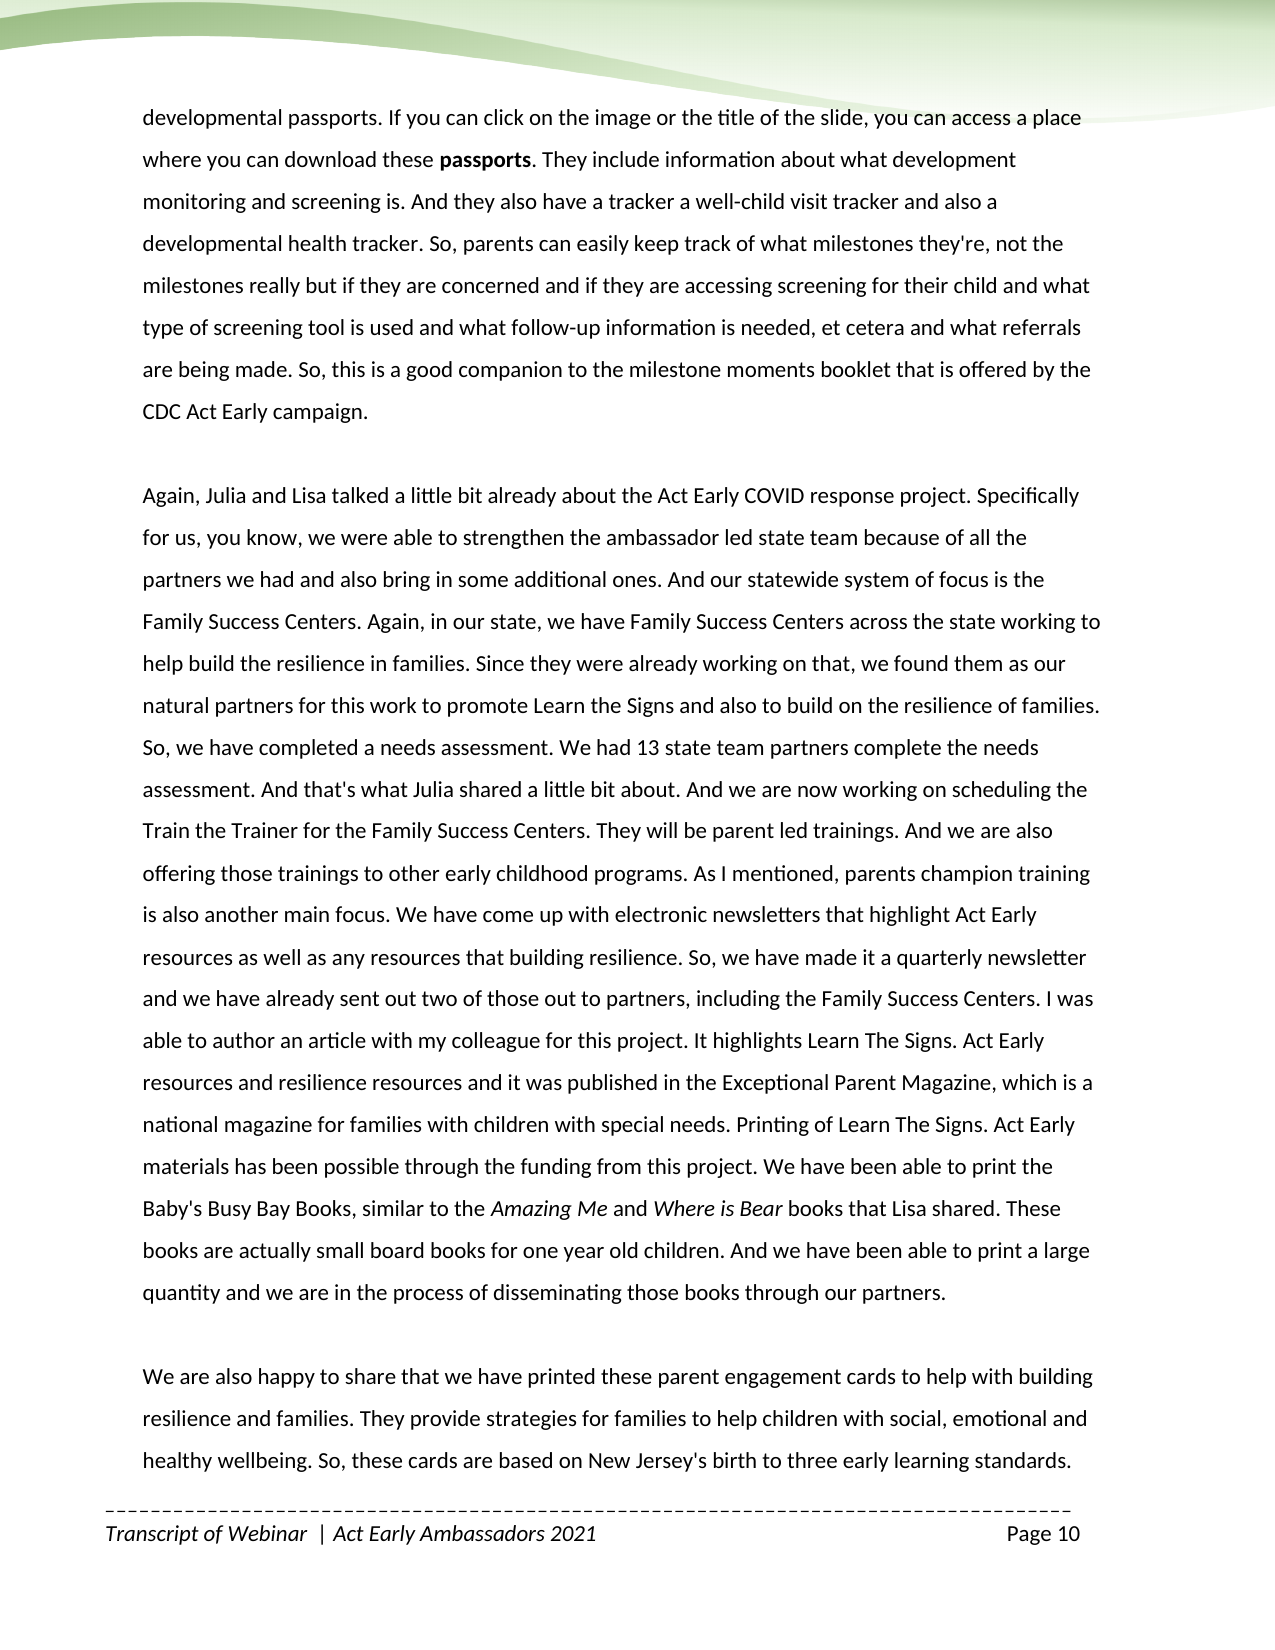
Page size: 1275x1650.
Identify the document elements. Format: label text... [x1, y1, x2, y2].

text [142, 1362, 1108, 1474]
text Again, Julia and Lisa talked a little bit already about the Act Early COVID response project. Specifically for us, you know, we were able to strengthen the ambassador led state team because of all the partners we had and also bring in some additional ones. And our statewide system of focus is the Family Success Centers. Again, in our state, we have Family Success Centers across the state working to help build the resilience in families. Since they were already working on that, we found them as our natural partners for this work to promote Learn the Signs and also to build on the resilience of families. So, we have completed a needs assessment. We had 13 state team partners complete the needs assessment. And that's what Julia shared a little bit about. And we are now working on scheduling the Train the Trainer for the Family Success Centers. They will be parent led trainings. And we are also offering those trainings to other early childhood programs. As I mentioned, parents champion training is also another main focus. We have come up with electronic newsletters that highlight Act Early resources as well as any resources that building resilience. So, we have made it a quarterly newsletter and we have already sent out two of those out to partners, including the Family Success Centers. I was able to author an article with my colleague for this project. It highlights Learn The Signs. Act Early resources and resilience resources and it was published in the Exceptional Parent Magazine, which is a national magazine for families with children with special needs. Printing of Learn The Signs. Act Early materials has been possible through the funding from this project. We have been able to print the Baby's Busy Bay Books, similar to the Amazing Me and Where is Bear books that Lisa shared. These books are actually small board books for one year old children. And we have been able to print a large quantity and we are in the process of disseminating those books through our partners. [142, 481, 1108, 1306]
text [142, 103, 1108, 425]
picture [0, 0, 1275, 129]
